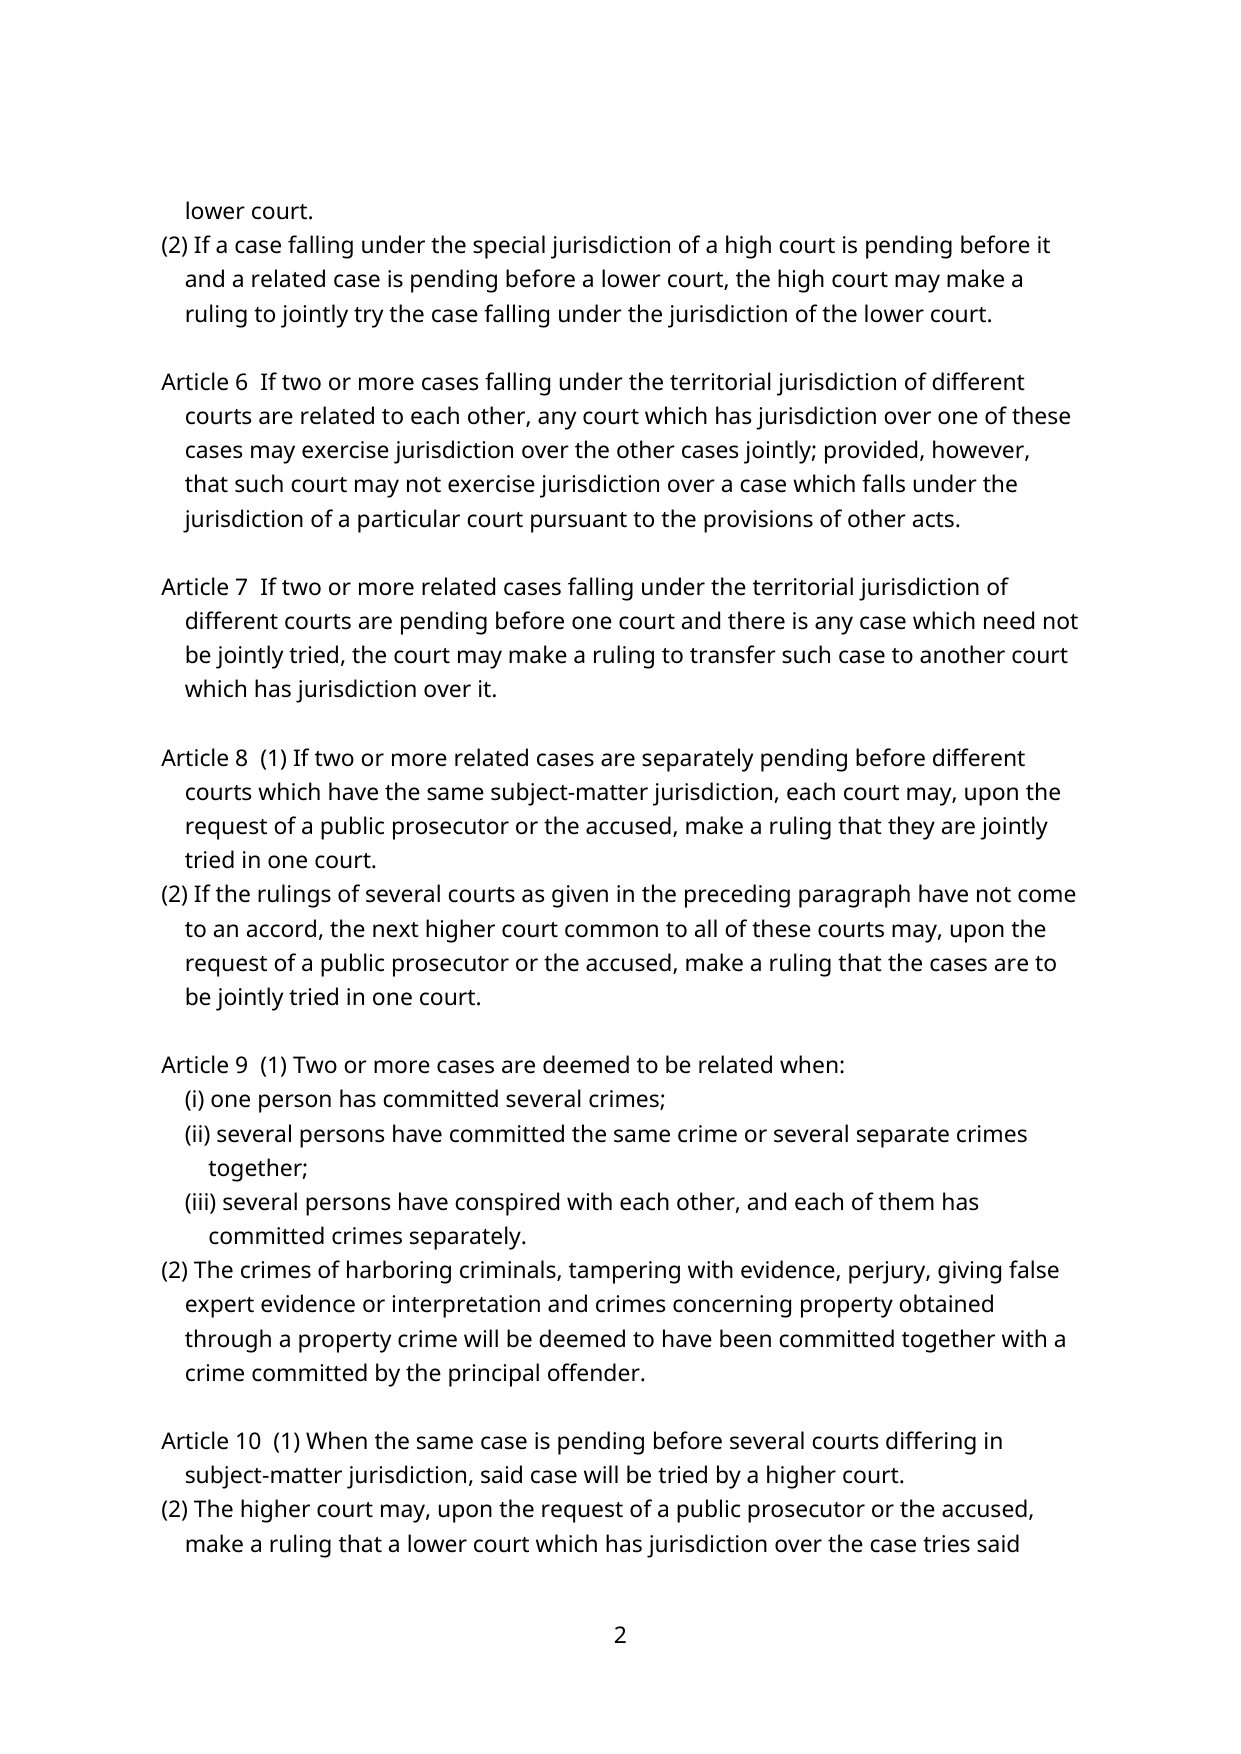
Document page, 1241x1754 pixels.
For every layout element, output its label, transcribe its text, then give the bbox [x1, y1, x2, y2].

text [161, 1492, 1079, 1560]
text (2) The crimes of harboring criminals, tampering with evidence, perjury, giving false expert evidence or interpretation and crimes concerning property obtained through a property crime will be deemed to have been committed together with a crime committed by the principal offender. [161, 1253, 1079, 1389]
text (iii) several persons have conspired with each other, and each of them has committed crimes separately. [184, 1184, 1079, 1253]
text (i) one person has committed several crimes; [184, 1082, 1079, 1116]
text (ii) several persons have committed the same crime or several separate crimes together; [184, 1116, 1079, 1184]
text Article 7 If two or more related cases falling under the territorial jurisdiction of different courts are pending before one court and there is any case which need not be jointly tried, the court may make a ruling to transfer such case to another court which has jurisdiction over it. [161, 569, 1079, 706]
text (2) If the rulings of several courts as given in the preceding paragraph have not come to an accord, the next higher court common to all of these courts may, upon the request of a public prosecutor or the accused, make a ruling that the cases are to be jointly tried in one court. [161, 877, 1079, 1014]
text Article 6 If two or more cases falling under the territorial jurisdiction of different courts are related to each other, any court which has jurisdiction over one of these cases may exercise jurisdiction over the other cases jointly; provided, however, that such court may not exercise jurisdiction over a case which falls under the jurisdiction of a particular court pursuant to the provisions of other acts. [161, 364, 1079, 535]
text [161, 194, 1079, 228]
text (2) If a case falling under the special jurisdiction of a high court is pending before it and a related case is pending before a lower court, the high court may make a ruling to jointly try the case falling under the jurisdiction of the lower court. [161, 228, 1079, 330]
text Article 9 (1) Two or more cases are deemed to be related when: [161, 1048, 1079, 1082]
text Article 10 (1) When the same case is pending before several courts differing in subject-matter jurisdiction, said case will be tried by a higher court. [161, 1424, 1079, 1492]
text Article 8 (1) If two or more related cases are separately pending before different courts which have the same subject-matter jurisdiction, each court may, upon the request of a public prosecutor or the accused, make a ruling that they are jointly tried in one court. [161, 740, 1079, 877]
